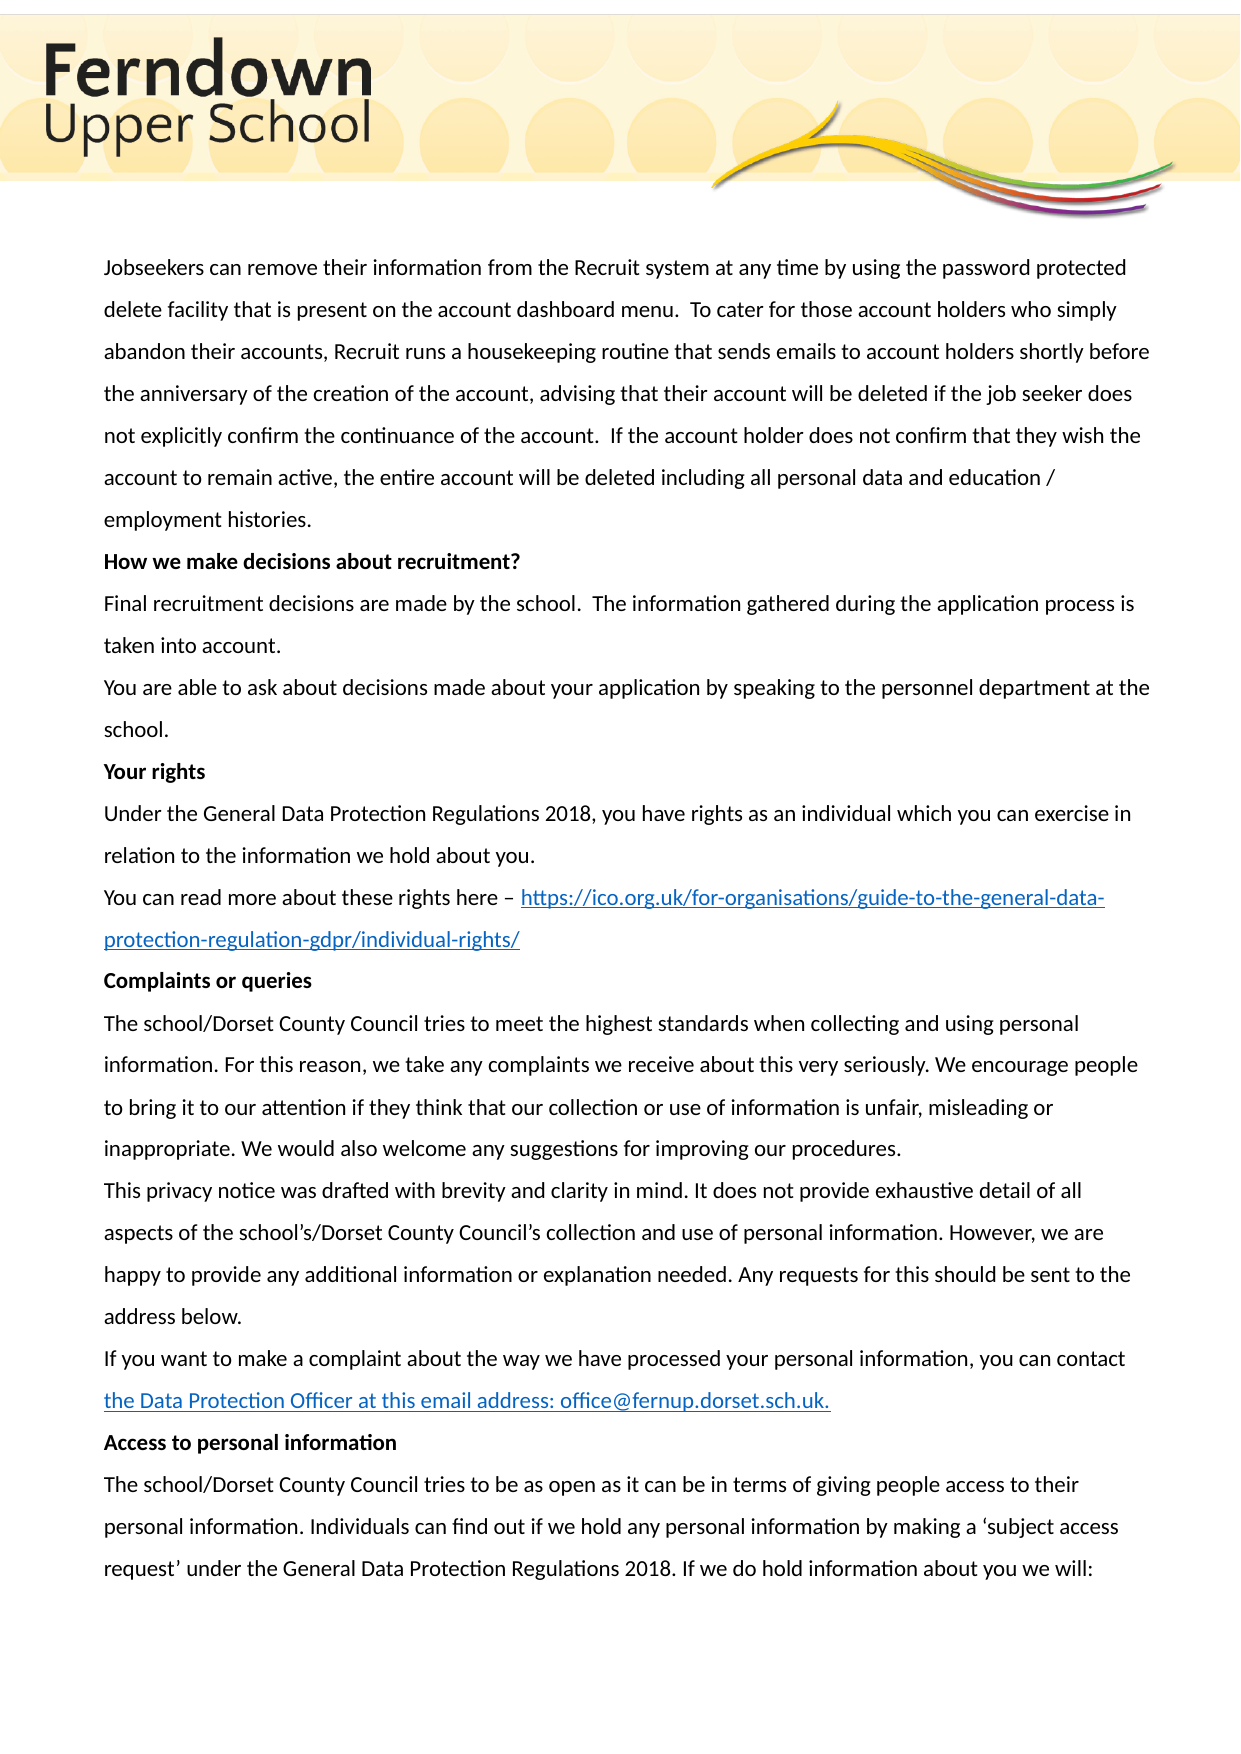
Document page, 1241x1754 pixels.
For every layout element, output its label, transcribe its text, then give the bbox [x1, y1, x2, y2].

text Complaints or queries [103, 967, 1152, 995]
text This privacy notice was drafted with brevity and clarity in mind. It does not provide exhaustive detail of all aspects of the school’s/Dorset County Council’s collection and use of personal information. However, we are happy to provide any additional information or explanation needed. Any requests for this should be sent to the address below. [103, 1177, 1152, 1331]
text Your rights [103, 757, 1152, 785]
text The school/Dorset County Council tries to be as open as it can be in terms of giving people access to their personal information. Individuals can find out if we hold any personal information by making a ‘subject access request’ under the General Data Protection Regulations 2018. If we do hold information about you we will: [103, 1470, 1152, 1582]
text How we make decisions about recruitment? [103, 547, 1152, 575]
text You are able to ask about decisions made about your application by speaking to the personnel department at the school. [103, 673, 1152, 743]
text Jobseekers can remove their information from the Recruit system at any time by using the password protected delete facility that is present on the account dashboard menu. To cater for those account holders who simply abandon their accounts, Recruit runs a housekeeping routine that sends emails to account holders shortly before the anniversary of the creation of the account, advising that their account will be deleted if the job seeker does not explicitly confirm the continuance of the account. If the account holder does not confirm that they wish the account to remain active, the entire account will be deleted including all personal data and education / employment histories. [103, 150, 1152, 533]
text The school/Dorset County Council tries to meet the highest standards when collecting and using personal information. For this reason, we take any complaints we receive about this very seriously. We encourage people to bring it to our attention if they think that our collection or use of information is unfair, misleading or inappropriate. We would also welcome any suggestions for improving our procedures. [103, 1009, 1152, 1163]
text If you want to make a complaint about the way we have processed your personal information, you can contact the Data Protection Officer at this email address: office@fernup.dorset.sch.uk. [103, 1344, 1152, 1414]
text You can read more about these rights here – https://ico.org.uk/for-organisations/guide-to-the-general-data-protection-regulation-gdpr/individual-rights/ [103, 883, 1152, 953]
picture [0, 0, 1241, 239]
text Final recruitment decisions are made by the school. The information gathered during the application process is taken into account. [103, 589, 1152, 659]
text Under the General Data Protection Regulations 2018, you have rights as an individual which you can exercise in relation to the information we hold about you. [103, 799, 1152, 869]
text Access to personal information [103, 1428, 1152, 1456]
